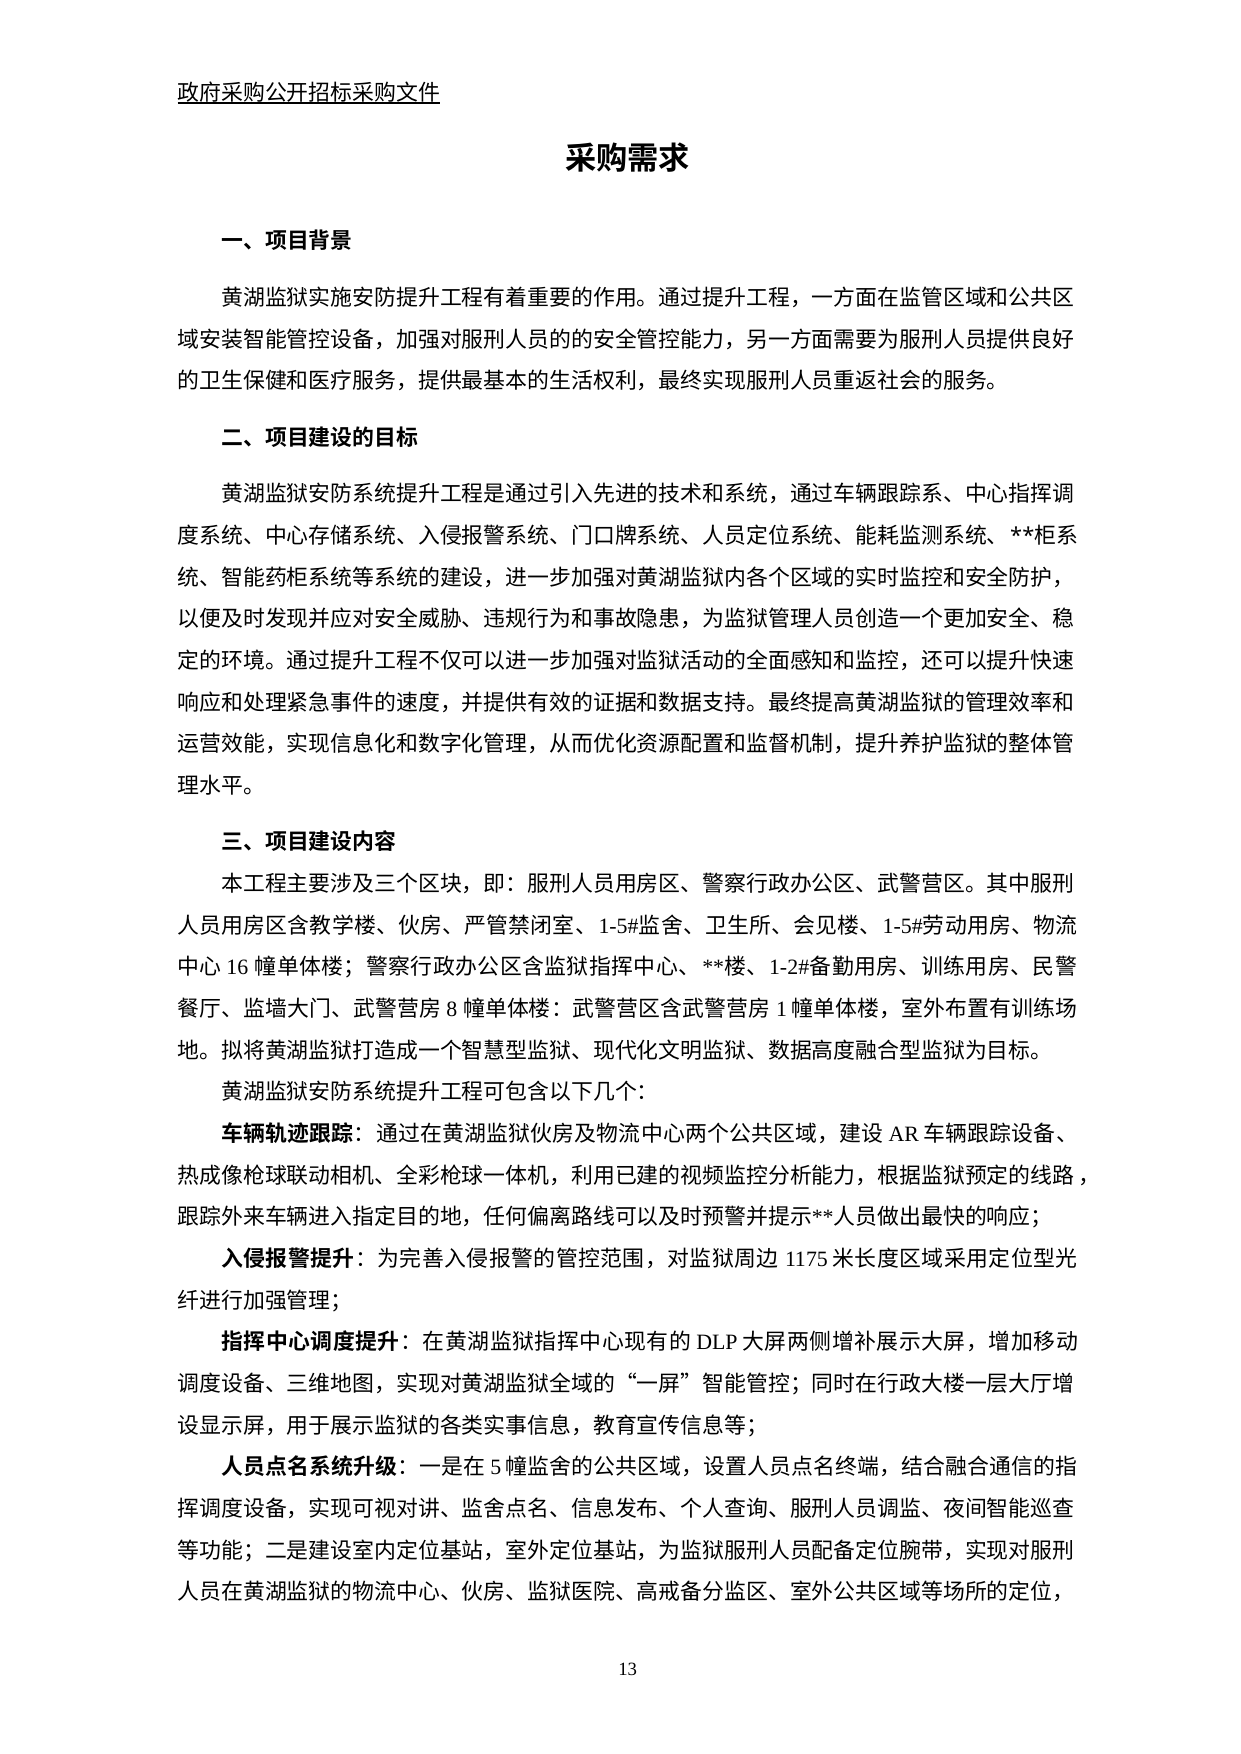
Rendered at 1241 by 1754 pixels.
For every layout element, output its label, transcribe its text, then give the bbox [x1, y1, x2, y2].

text 指挥中心调度提升：在黄湖监狱指挥中心现有的DLP大屏两侧增补展示大屏，增加移动调度设备、三维地图，实现对黄湖监狱全域的“一屏”智能管控；同时在行政大楼一层大厅增设显示屏，用于展示监狱的各类实事信息，教育宣传信息等； [177, 1316, 1078, 1441]
text 黄湖监狱实施安防提升工程有着重要的作用。通过提升工程，一方面在监管区域和公共区域安装智能管控设备，加强对服刑人员的的安全管控能力，另一方面需要为服刑人员提供良好的卫生保健和医疗服务，提供最基本的生活权利，最终实现服刑人员重返社会的服务。 [177, 272, 1078, 397]
text 车辆轨迹跟踪：通过在黄湖监狱伙房及物流中心两个公共区域，建设AR车辆跟踪设备、热成像枪球联动相机、全彩枪球一体机，利用已建的视频监控分析能力，根据监狱预定的线路，跟踪外来车辆进入指定目的地，任何偏离路线可以及时预警并提示**人员做出最快的响应； [177, 1108, 1078, 1233]
text 三、项目建设内容 [177, 816, 1078, 858]
text 黄湖监狱安防系统提升工程可包含以下几个： [177, 1066, 1078, 1108]
text 二、项目建设的目标 [177, 412, 1078, 453]
text 本工程主要涉及三个区块，即：服刑人员用房区、警察行政办公区、武警营区。其中服刑人员用房区含教学楼、伙房、严管禁闭室、1-5#监舍、卫生所、会见楼、1-5#劳动用房、物流中心16 幢单体楼；警察行政办公区含监狱指挥中心、**楼、1-2#备勤用房、训练用房、民警餐厅、监墙大门、武警营房8 幢单体楼：武警营区含武警营房1幢单体楼，室外布置有训练场地。拟将黄湖监狱打造成一个智慧型监狱、现代化文明监狱、数据高度融合型监狱为目标。 [177, 858, 1078, 1066]
text 黄湖监狱安防系统提升工程是通过引入先进的技术和系统，通过车辆跟踪系、中心指挥调度系统、中心存储系统、入侵报警系统、门口牌系统、人员定位系统、能耗监测系统、**柜系统、智能药柜系统等系统的建设，进一步加强对黄湖监狱内各个区域的实时监控和安全防护，以便及时发现并应对安全威胁、违规行为和事故隐患，为监狱管理人员创造一个更加安全、稳定的环境。通过提升工程不仅可以进一步加强对监狱活动的全面感知和监控，还可以提升快速响应和处理紧急事件的速度，并提供有效的证据和数据支持。最终提高黄湖监狱的管理效率和运营效能，实现信息化和数字化管理，从而优化资源配置和监督机制，提升养护监狱的整体管理水平。 [177, 468, 1078, 802]
text 入侵报警提升：为完善入侵报警的管控范围，对监狱周边 1175米长度区域采用定位型光纤进行加强管理； [177, 1233, 1078, 1316]
text 一、项目背景 [177, 216, 1078, 257]
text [177, 1441, 1078, 1608]
text 采购需求 [177, 133, 1078, 178]
